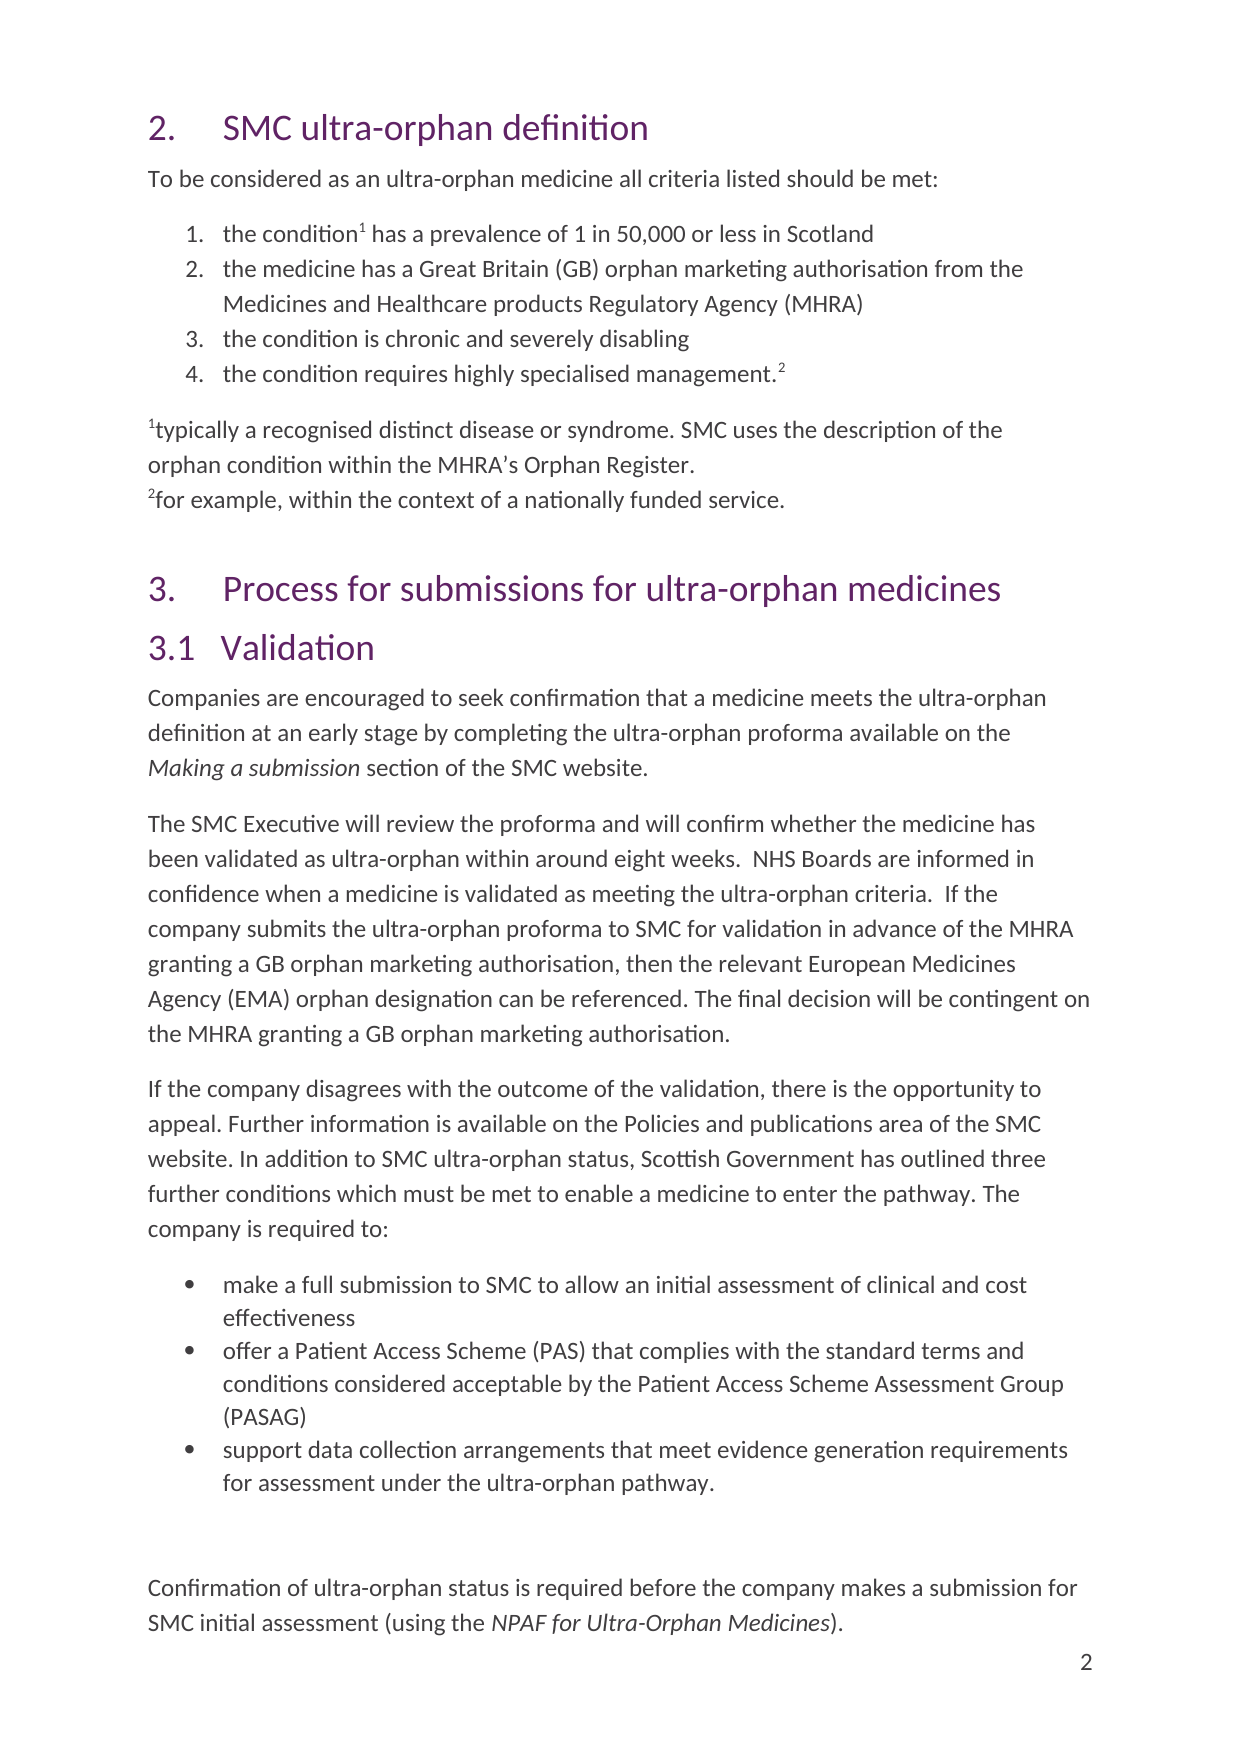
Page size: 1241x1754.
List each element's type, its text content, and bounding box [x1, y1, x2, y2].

text 2for example, within the context of a nationally funded service. [148, 484, 1073, 515]
text If the company disagrees with the outcome of the validation, there is the opportunity to appeal. Further information is available on the Policies and publications area of the SMC website. In addition to SMC ultra-orphan status, Scottish Government has outlined three further conditions which must be met to enable a medicine to enter the pathway. The company is required to: [148, 1073, 1093, 1244]
list offer a Patient Access Scheme (PAS) that complies with the standard terms and conditions considered acceptable by the Patient Access Scheme Assessment Group (PASAG) [185, 1335, 1093, 1432]
text The SMC Executive will review the proforma and will confirm whether the medicine has been validated as ultra-orphan within around eight weeks. NHS Boards are informed in confidence when a medicine is validated as meeting the ultra-orphan criteria. If the company submits the ultra-orphan proforma to SMC for validation in advance of the MHRA granting a GB orphan marketing authorisation, then the relevant European Medicines Agency (EMA) orphan designation can be referenced. The final decision will be contingent on the MHRA granting a GB orphan marketing authorisation. [148, 808, 1093, 1048]
text 1typically a recognised distinct disease or syndrome. SMC uses the description of the orphan condition within the MHRA’s Orphan Register. [148, 414, 1073, 480]
list the condition1 has a prevalence of 1 in 50,000 or less in Scotland [185, 218, 1074, 249]
text To be considered as an ultra-orphan medicine all criteria listed should be met: [148, 163, 1074, 193]
text Confirmation of ultra-orphan status is required before the company makes a submission for SMC initial assessment (using the NPAF for Ultra-Orphan Medicines). [148, 1572, 1093, 1638]
list the condition is chronic and severely disabling [185, 323, 1074, 354]
list make a full submission to SMC to allow an initial assessment of clinical and cost effectiveness [185, 1269, 1093, 1333]
text Companies are encouraged to seek confirmation that a medicine meets the ultra-orphan definition at an early stage by completing the ultra-orphan proforma available on the Making a submission section of the SMC website. [148, 682, 1093, 782]
list support data collection arrangements that meet evidence generation requirements for assessment under the ultra-orphan pathway. [185, 1434, 1093, 1497]
subtitle 3. Process for submissions for ultra-orphan medicines [148, 565, 1093, 611]
subtitle 3.1 Validation [148, 623, 1093, 669]
list the medicine has a Great Britain (GB) orphan marketing authorisation from the Medicines and Healthcare products Regulatory Agency (MHRA) [185, 253, 1074, 319]
subtitle 2. SMC ultra-orphan definition [148, 104, 1093, 150]
list the condition requires highly specialised management.2 [185, 358, 1074, 389]
